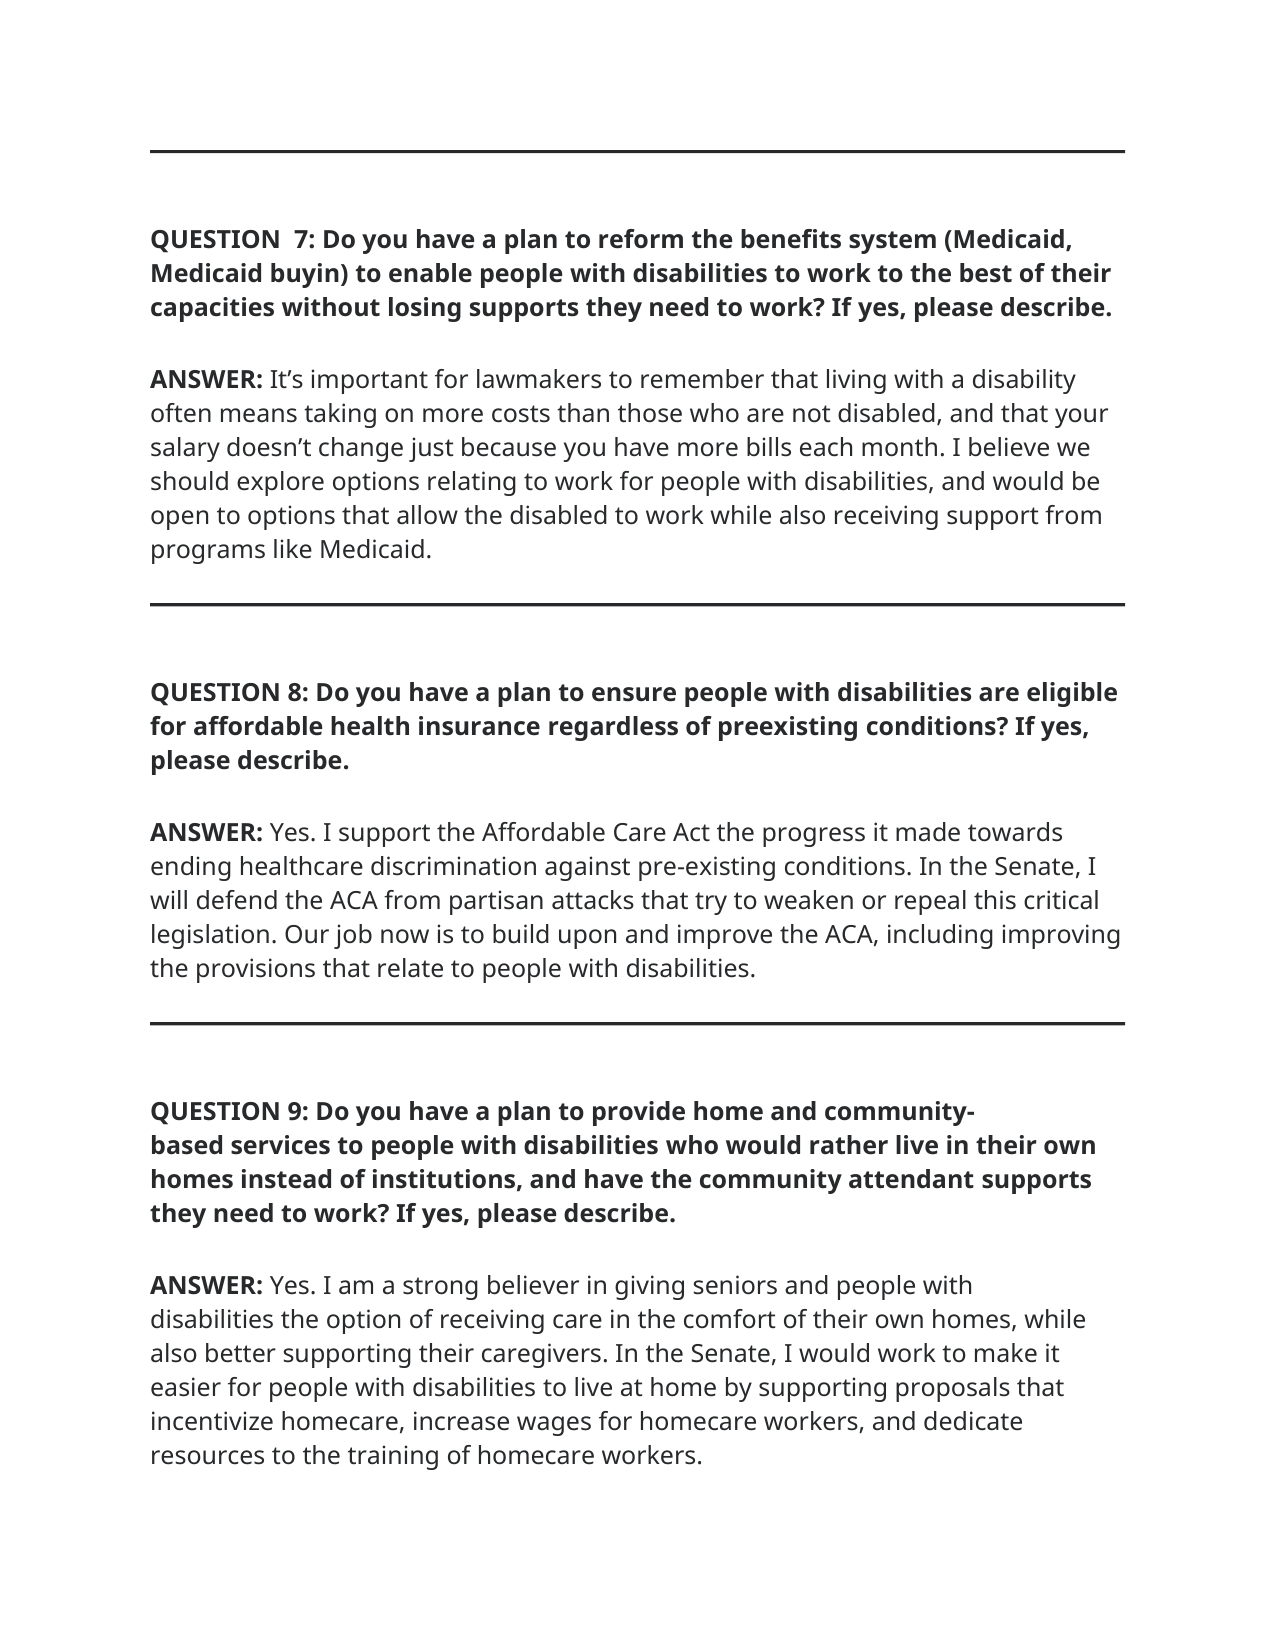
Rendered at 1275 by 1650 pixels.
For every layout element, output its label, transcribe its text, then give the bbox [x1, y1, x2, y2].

text ANSWER: It’s important for lawmakers to remember that living with a disability often means taking on more costs than those who are not disabled, and that your salary doesn’t change just because you have more bills each month. I believe we should explore options relating to work for people with disabilities, and would be open to options that allow the disabled to work while also receiving support from programs like Medicaid. [150, 361, 1125, 566]
text ANSWER: Yes. I support the Affordable Care Act the progress it made towards ending healthcare discrimination against pre-existing conditions. In the Senate, I will defend the ACA from partisan attacks that try to weaken or repeal this critical legislation. Our job now is to build upon and improve the ACA, including improving the provisions that relate to people with disabilities. [150, 814, 1125, 985]
text QUESTION 8: Do you have a plan to ensure people with disabilities are eligible for affordable health insurance regardless of preexisting conditions? If yes, please describe. [150, 675, 1125, 777]
text QUESTION 9: Do you have a plan to provide home and community-based services to people with disabilities who would rather live in their own homes instead of institutions, and have the community attendant supports they need to work? If yes, please describe. [150, 1094, 1125, 1230]
text ANSWER: Yes. I am a strong believer in giving seniors and people with disabilities the option of receiving care in the comfort of their own homes, while also better supporting their caregivers. In the Senate, I would work to make it easier for people with disabilities to live at home by supporting proposals that incentivize homecare, increase wages for homecare workers, and dedicate resources to the training of homecare workers. [150, 1267, 1125, 1472]
text QUESTION 7: Do you have a plan to reform the benefits system (Medicaid, Medicaid buyin) to enable people with disabilities to work to the best of their capacities without losing supports they need to work? If yes, please describe. [150, 222, 1125, 324]
